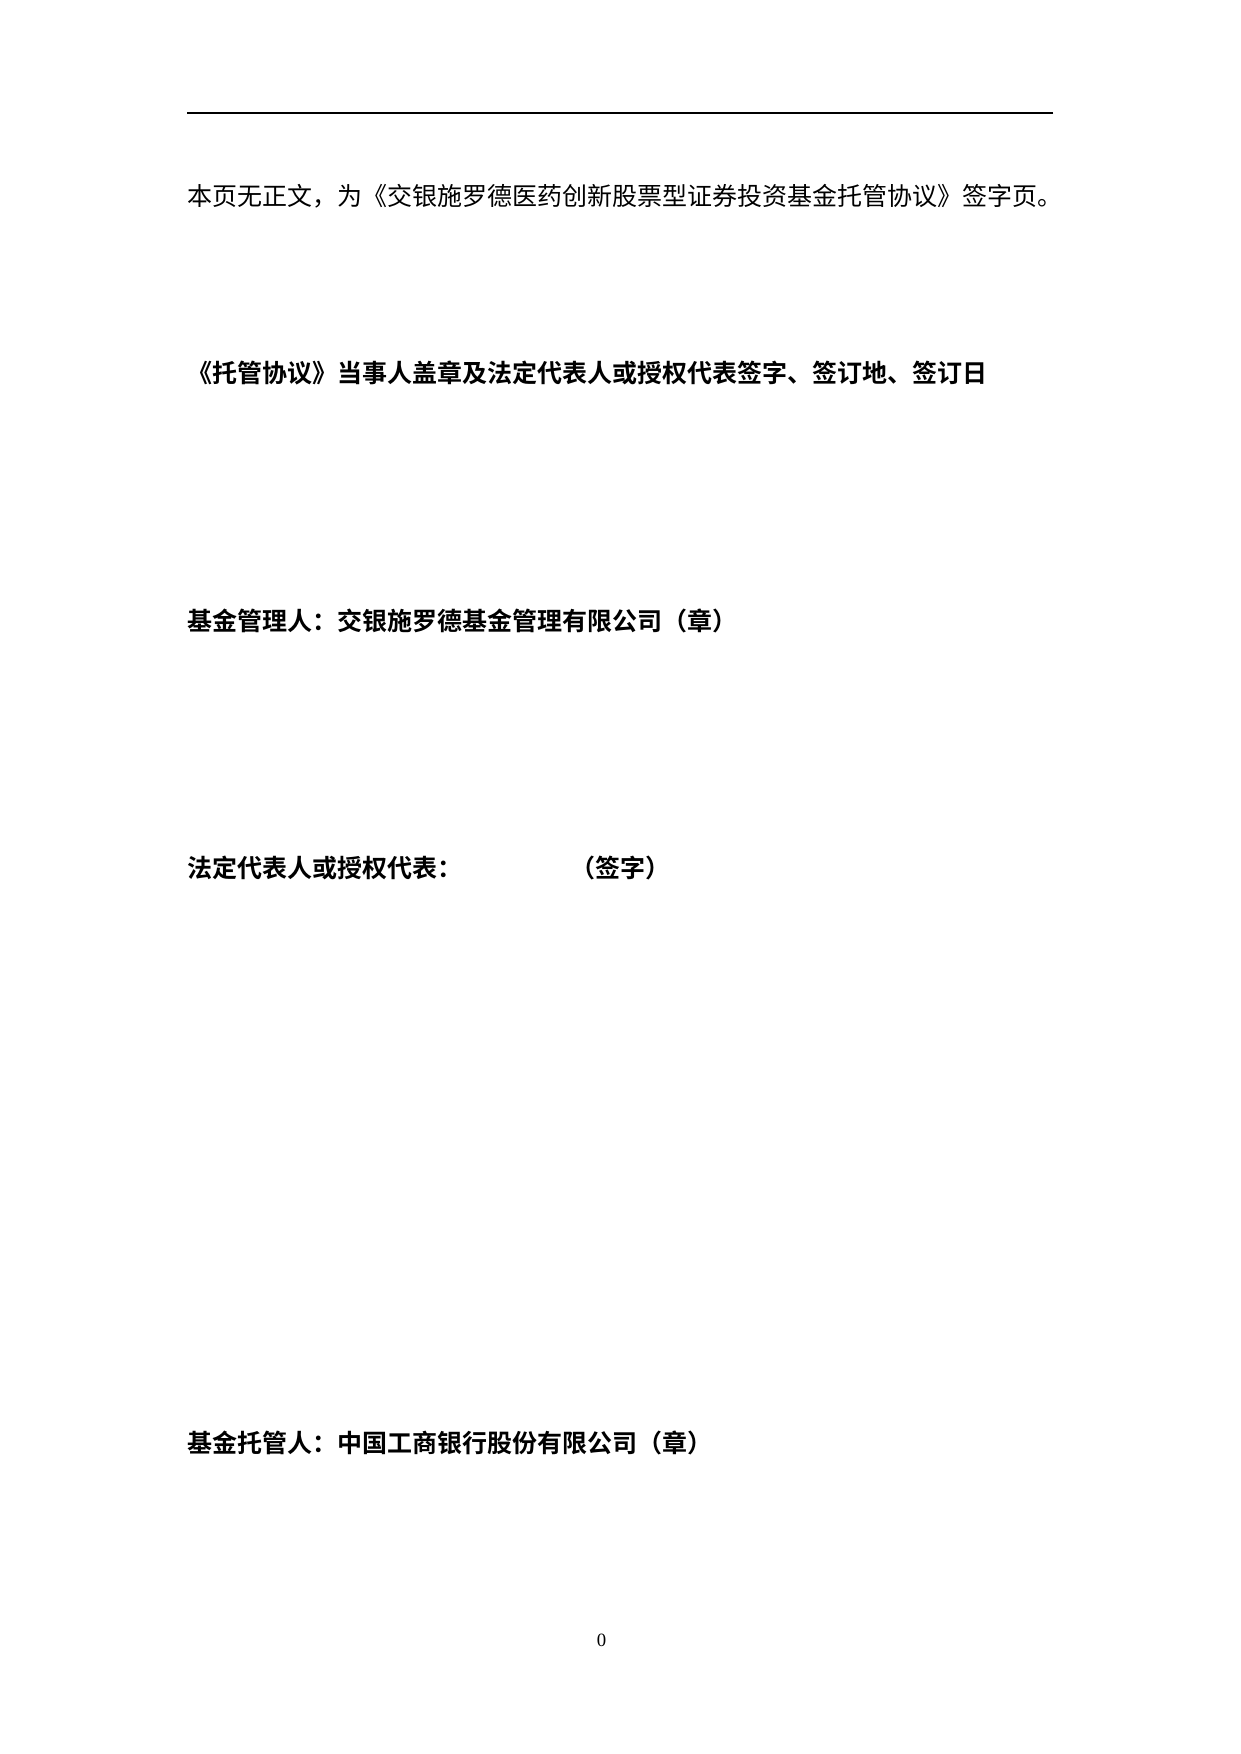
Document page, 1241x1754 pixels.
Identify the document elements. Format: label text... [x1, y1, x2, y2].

text 法定代表人或授权代表： （签字） [187, 834, 1050, 899]
text 本页无正文，为《交银施罗德医药创新股票型证券投资基金托管协议》签字页。 [187, 162, 1053, 227]
text 基金管理人：交银施罗德基金管理有限公司（章） [187, 587, 1050, 652]
text 基金托管人：中国工商银行股份有限公司（章） [187, 1409, 1050, 1474]
text 《托管协议》当事人盖章及法定代表人或授权代表签字、签订地、签订日 [187, 339, 1050, 404]
